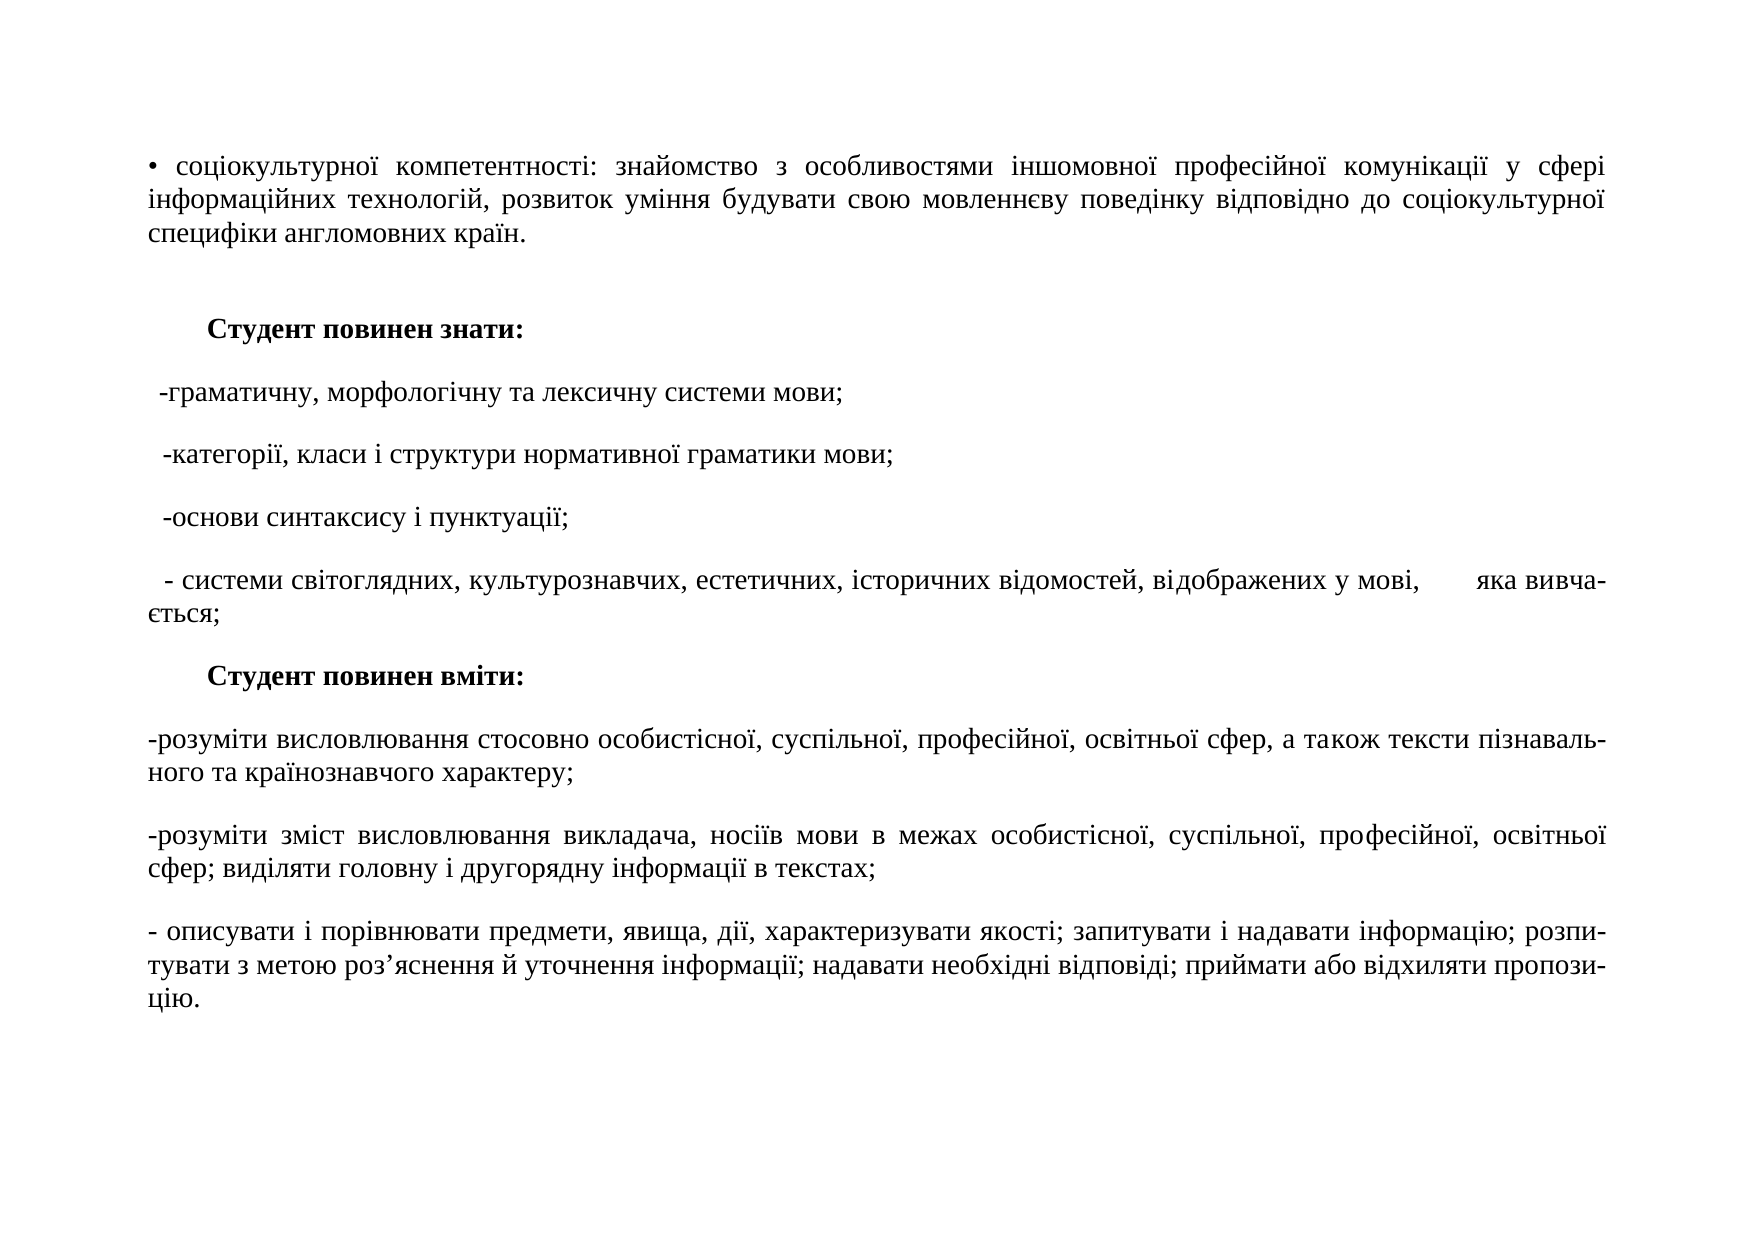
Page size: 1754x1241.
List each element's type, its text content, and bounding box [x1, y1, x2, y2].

text Студент повинен вміти: [148, 658, 1606, 692]
text -розуміти зміст висловлювання викладача, носіїв мови в межах особистісної, суспільної, професійної, освітньої сфер; виділяти головну і другорядну інформації в текстах; [148, 817, 1606, 884]
text -категорії, класи і структури нормативної граматики мови; [148, 436, 1606, 470]
text Студент повинен знати: [148, 311, 1606, 344]
text -основи синтаксису і пунктуації; [148, 499, 1606, 533]
text - системи світоглядних, культурознавчих, естетичних, історичних відомостей, відображених у мові, яка вивчається; [148, 562, 1606, 629]
text - описувати і порівнювати предмети, явища, дії, характеризувати якості; запитувати і надавати інформацію; розпитувати з метою роз’яснення й уточнення інформації; надавати необхідні відповіді; приймати або відхиляти пропозицію. [148, 913, 1606, 1014]
text -граматичну, морфологічну та лексичну системи мови; [158, 374, 1606, 407]
text -розуміти висловлювання стосовно особистісної, суспільної, професійної, освітньої сфер, а також тексти пізнавального та країнознавчого характеру; [148, 721, 1606, 788]
text • соціокультурної компетентності: знайомство з особливостями іншомовної професійної комунікації у сфері інформаційних технологій, розвиток уміння будувати свою мовленнєву поведінку відповідно до соціокультурної специфіки англомовних країн. [148, 148, 1606, 248]
